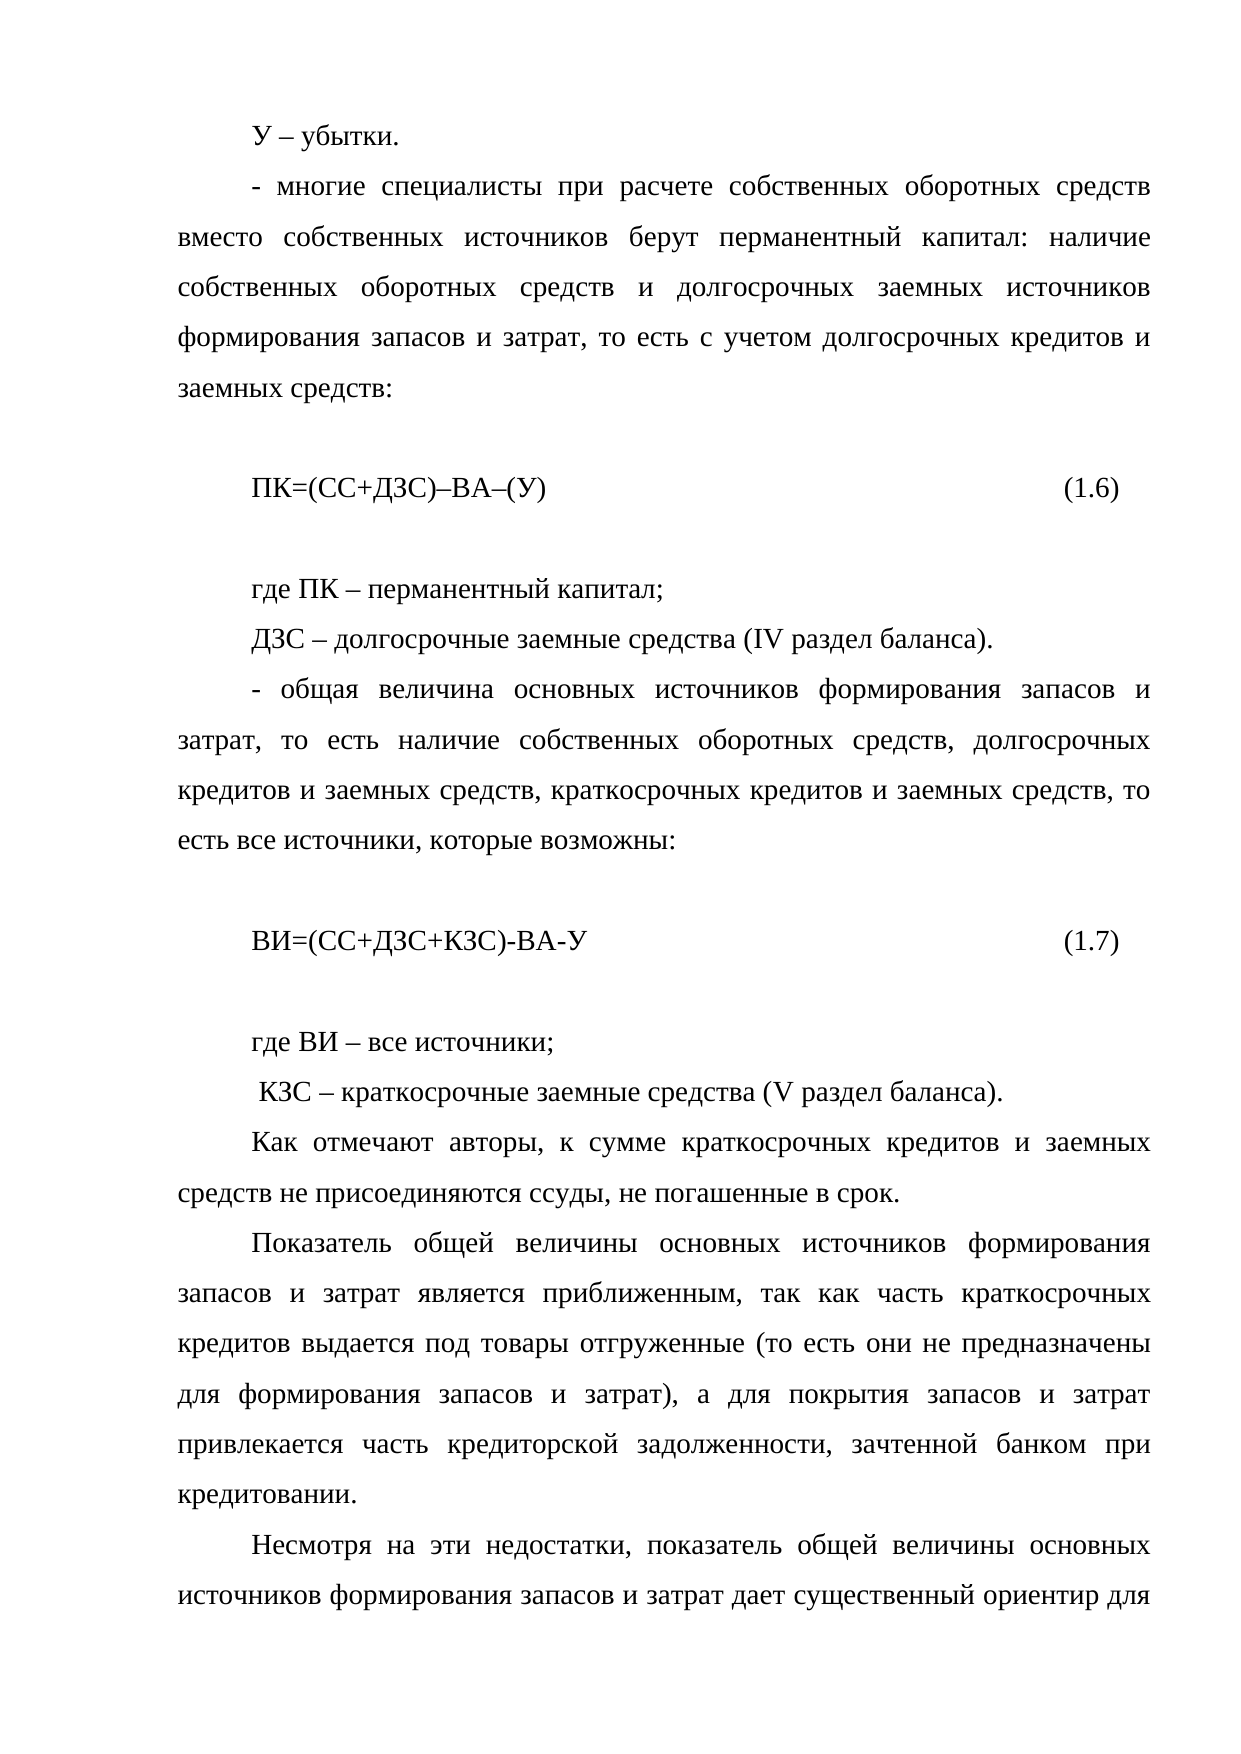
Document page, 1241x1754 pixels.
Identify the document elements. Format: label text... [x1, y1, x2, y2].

text ВИ=(СС+ДЗС+КЗС)-ВА-У (1.7) [177, 923, 1152, 957]
text У – убытки. [177, 118, 1152, 152]
text где ВИ – все источники; [177, 1024, 1152, 1057]
text - многие специалисты при расчете собственных оборотных средств вместо собственных источников берут перманентный капитал: наличие собственных оборотных средств и долгосрочных заемных источников формирования запасов и затрат, то есть с учетом долгосрочных кредитов и заемных средств: [177, 168, 1152, 403]
text Показатель общей величины основных источников формирования запасов и затрат является приближенным, так как часть краткосрочных кредитов выдается под товары отгруженные (то есть они не предназначены для формирования запасов и затрат), а для покрытия запасов и затрат привлекается часть кредиторской задолженности, зачтенной банком при кредитовании. [177, 1225, 1152, 1510]
text где ПК – перманентный капитал; [177, 571, 1152, 604]
text - общая величина основных источников формирования запасов и затрат, то есть наличие собственных оборотных средств, долгосрочных кредитов и заемных средств, краткосрочных кредитов и заемных средств, то есть все источники, которые возможны: [177, 672, 1152, 856]
text Как отмечают авторы, к сумме краткосрочных кредитов и заемных средств не присоединяются ссуды, не погашенные в срок. [177, 1124, 1152, 1208]
text ПК=(СС+ДЗС)–ВА–(У) (1.6) [177, 470, 1152, 504]
text ДЗС – долгосрочные заемные средства (IV раздел баланса). [177, 621, 1152, 655]
text КЗС – краткосрочные заемные средства (V раздел баланса). [177, 1074, 1152, 1108]
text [177, 1527, 1152, 1611]
